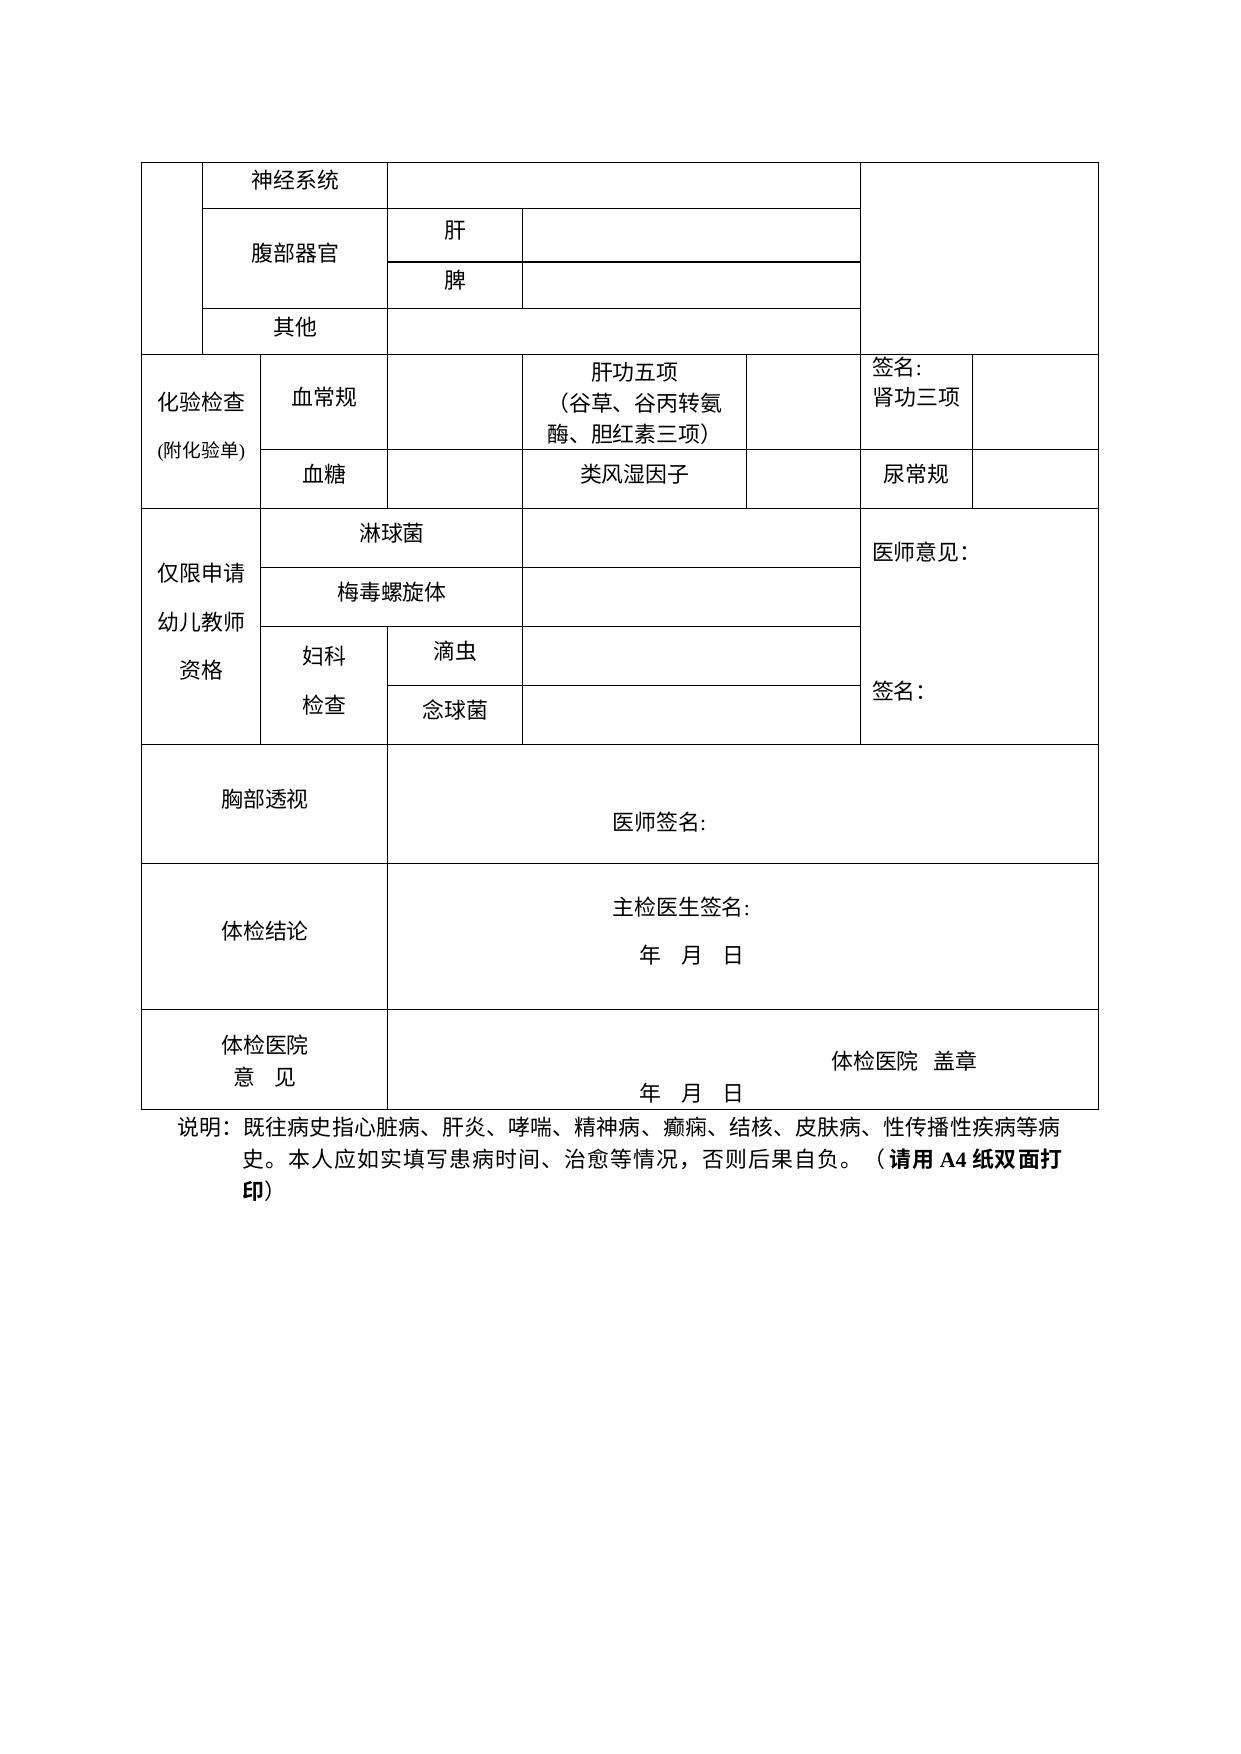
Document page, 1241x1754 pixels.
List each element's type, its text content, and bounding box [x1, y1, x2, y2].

table_cell [523, 627, 860, 685]
table_cell 胸部透视 [142, 745, 387, 862]
table_cell 腹部器官 [203, 209, 387, 308]
table_cell 肝功五项 （谷草、谷丙转氨酶、胆红素三项） [523, 355, 746, 449]
table_cell 其他 [203, 309, 387, 354]
table_cell 脾 [388, 263, 522, 308]
table_cell 淋球菌 [261, 509, 522, 567]
table_cell [523, 686, 860, 744]
table_cell 体检结论 [142, 864, 387, 1009]
table_cell [523, 568, 860, 626]
table_cell [973, 450, 1098, 508]
table_cell 念球菌 [388, 686, 522, 744]
table_cell 类风湿因子 [523, 450, 746, 508]
table_cell [388, 355, 522, 449]
table_cell 滴虫 [388, 627, 522, 685]
table_cell [388, 163, 860, 208]
text 说明：既往病史指心脏病、肝炎、哮喘、精神病、癫痫、结核、皮肤病、性传播性疾病等病史。本人应如实填写患病时间、治愈等情况，否则后果自负。（请用A4纸双面打印） [177, 1110, 1063, 1205]
table_cell 肝 [388, 209, 522, 261]
table_cell 血常规 [261, 355, 387, 449]
table_cell 仅限申请幼儿教师资格 [142, 509, 260, 744]
table_cell 体检医院 盖章 年 月 日 [388, 1010, 1098, 1109]
table_cell [747, 355, 860, 449]
table_cell 梅毒螺旋体 [261, 568, 522, 626]
table_cell [747, 450, 860, 508]
table_cell [973, 355, 1098, 449]
table_cell 医师签名: [388, 745, 1098, 862]
table_cell [388, 309, 860, 354]
table_cell 肾功三项 [861, 355, 972, 449]
table_cell 化验检查 (附化验单) [142, 355, 260, 508]
table_cell [523, 209, 860, 261]
table_cell 血糖 [261, 450, 387, 508]
table_cell [388, 450, 522, 508]
table_cell [523, 509, 860, 567]
table_cell 医师意见： 签名： [861, 509, 1098, 744]
table_cell 主检医生签名: 年 月 日 [388, 864, 1098, 1009]
table_cell 尿常规 [861, 450, 972, 508]
table_cell 神经系统 [203, 163, 387, 208]
table_cell 妇科 检查 [261, 627, 387, 744]
table_cell [523, 263, 860, 308]
table_cell 体检医院 意 见 [142, 1010, 387, 1109]
